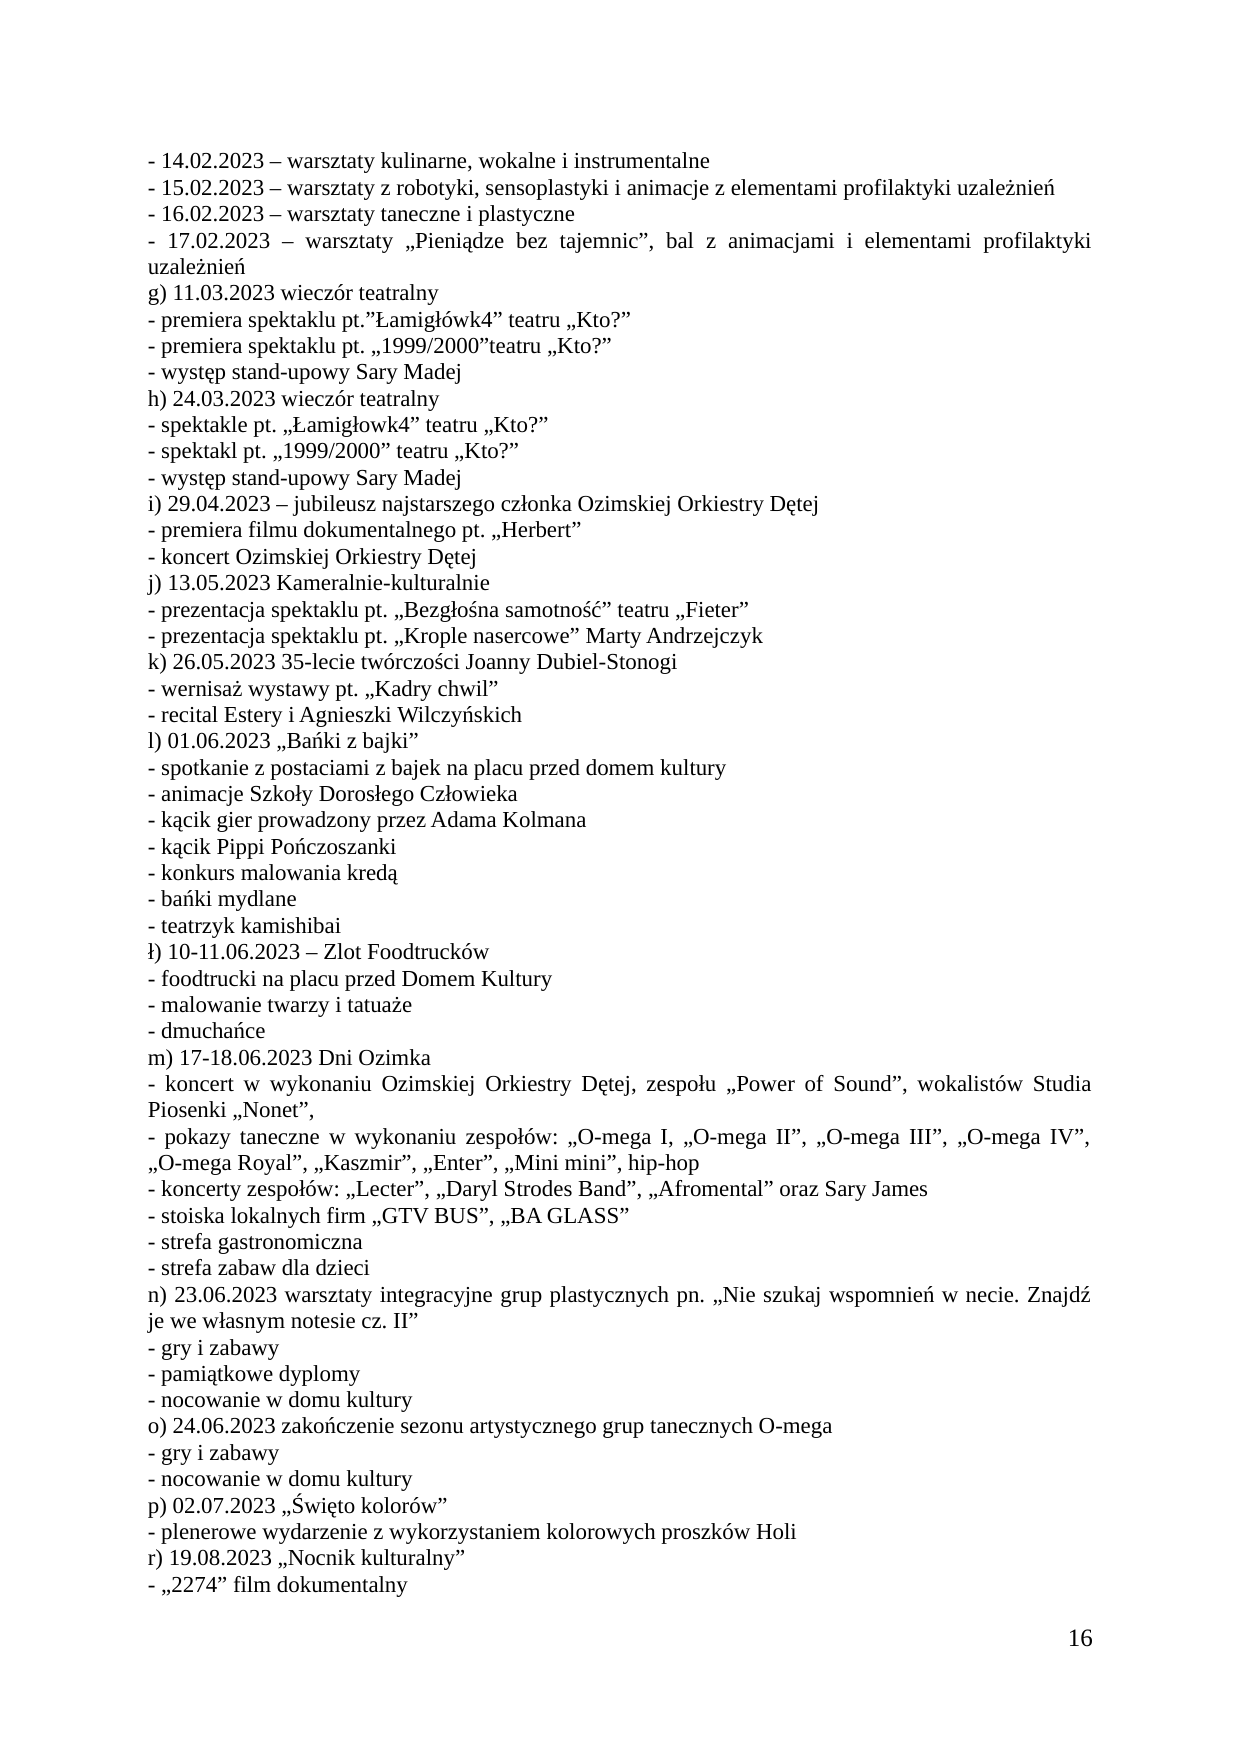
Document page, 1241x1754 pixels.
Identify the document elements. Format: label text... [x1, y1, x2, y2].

text r) 19.08.2023 „Nocnik kulturalny” [148, 1544, 1093, 1571]
text - prezentacja spektaklu pt. „Bezgłośna samotność” teatru „Fieter” [148, 596, 1093, 622]
text - spektakl pt. „1999/2000” teatru „Kto?” [148, 437, 1093, 464]
text j) 13.05.2023 Kameralnie-kulturalnie [148, 569, 1093, 596]
text - strefa zabaw dla dzieci [148, 1254, 1093, 1281]
text - stoiska lokalnych firm „GTV BUS”, „BA GLASS” [148, 1202, 1093, 1228]
text - bańki mydlane [148, 886, 1093, 912]
text - koncert Ozimskiej Orkiestry Dętej [148, 543, 1093, 569]
text - nocowanie w domu kultury [148, 1386, 1093, 1413]
text - kącik gier prowadzony przez Adama Kolmana [148, 806, 1093, 833]
text - nocowanie w domu kultury [148, 1465, 1093, 1492]
text - plenerowe wydarzenie z wykorzystaniem kolorowych proszków Holi [148, 1518, 1093, 1544]
text - pamiątkowe dyplomy [148, 1360, 1093, 1386]
text - teatrzyk kamishibai [148, 912, 1093, 938]
text - występ stand-upowy Sary Madej [148, 464, 1093, 490]
text - 14.02.2023 – warsztaty kulinarne, wokalne i instrumentalne [148, 148, 1093, 174]
text - koncerty zespołów: „Lecter”, „Daryl Strodes Band”, „Afromental” oraz Sary James [148, 1175, 1093, 1202]
text k) 26.05.2023 35-lecie twórczości Joanny Dubiel-Stonogi [148, 648, 1093, 675]
text - występ stand-upowy Sary Madej [148, 358, 1093, 385]
text - premiera spektaklu pt. „1999/2000”teatru „Kto?” [148, 332, 1093, 358]
text - spotkanie z postaciami z bajek na placu przed domem kultury [148, 754, 1093, 780]
text - wernisaż wystawy pt. „Kadry chwil” [148, 675, 1093, 701]
text g) 11.03.2023 wieczór teatralny [148, 279, 1093, 306]
text - foodtrucki na placu przed Domem Kultury [148, 964, 1093, 991]
text n) 23.06.2023 warsztaty integracyjne grup plastycznych pn. „Nie szukaj wspomnień w necie. Znajdź je we własnym notesie cz. II” [148, 1281, 1093, 1333]
text - 15.02.2023 – warsztaty z robotyki, sensoplastyki i animacje z elementami profilaktyki uzależnień [148, 174, 1093, 200]
text - pokazy taneczne w wykonaniu zespołów: „O-mega I, „O-mega II”, „O-mega III”, „O-mega IV”, „O-mega Royal”, „Kaszmir”, „Enter”, „Mini mini”, hip-hop [148, 1123, 1093, 1175]
text - dmuchańce [148, 1017, 1093, 1044]
text - „2274” film dokumentalny [148, 1571, 1093, 1597]
text - koncert w wykonaniu Ozimskiej Orkiestry Dętej, zespołu „Power of Sound”, wokalistów Studia Piosenki „Nonet”, [148, 1070, 1093, 1123]
text - prezentacja spektaklu pt. „Krople nasercowe” Marty Andrzejczyk [148, 622, 1093, 648]
text - recital Estery i Agnieszki Wilczyńskich [148, 701, 1093, 727]
text - gry i zabawy [148, 1333, 1093, 1360]
text - animacje Szkoły Dorosłego Człowieka [148, 780, 1093, 806]
text l) 01.06.2023 „Bańki z bajki” [148, 727, 1093, 754]
text o) 24.06.2023 zakończenie sezonu artystycznego grup tanecznych O-mega [148, 1413, 1093, 1439]
text - kącik Pippi Pończoszanki [148, 833, 1093, 859]
text - strefa gastronomiczna [148, 1228, 1093, 1254]
text h) 24.03.2023 wieczór teatralny [148, 385, 1093, 411]
text p) 02.07.2023 „Święto kolorów” [148, 1492, 1093, 1518]
text - gry i zabawy [148, 1439, 1093, 1465]
text ł) 10-11.06.2023 – Zlot Foodtrucków [148, 938, 1093, 964]
text - 16.02.2023 – warsztaty taneczne i plastyczne [148, 200, 1093, 227]
text - spektakle pt. „Łamigłowk4” teatru „Kto?” [148, 411, 1093, 437]
text i) 29.04.2023 – jubileusz najstarszego członka Ozimskiej Orkiestry Dętej [148, 490, 1093, 517]
text - malowanie twarzy i tatuaże [148, 991, 1093, 1017]
text m) 17-18.06.2023 Dni Ozimka [148, 1044, 1093, 1070]
text - premiera spektaklu pt.”Łamigłówk4” teatru „Kto?” [148, 306, 1093, 332]
text - konkurs malowania kredą [148, 859, 1093, 886]
text - 17.02.2023 – warsztaty „Pieniądze bez tajemnic”, bal z animacjami i elementami profilaktyki uzależnień [148, 227, 1093, 279]
text - premiera filmu dokumentalnego pt. „Herbert” [148, 517, 1093, 543]
